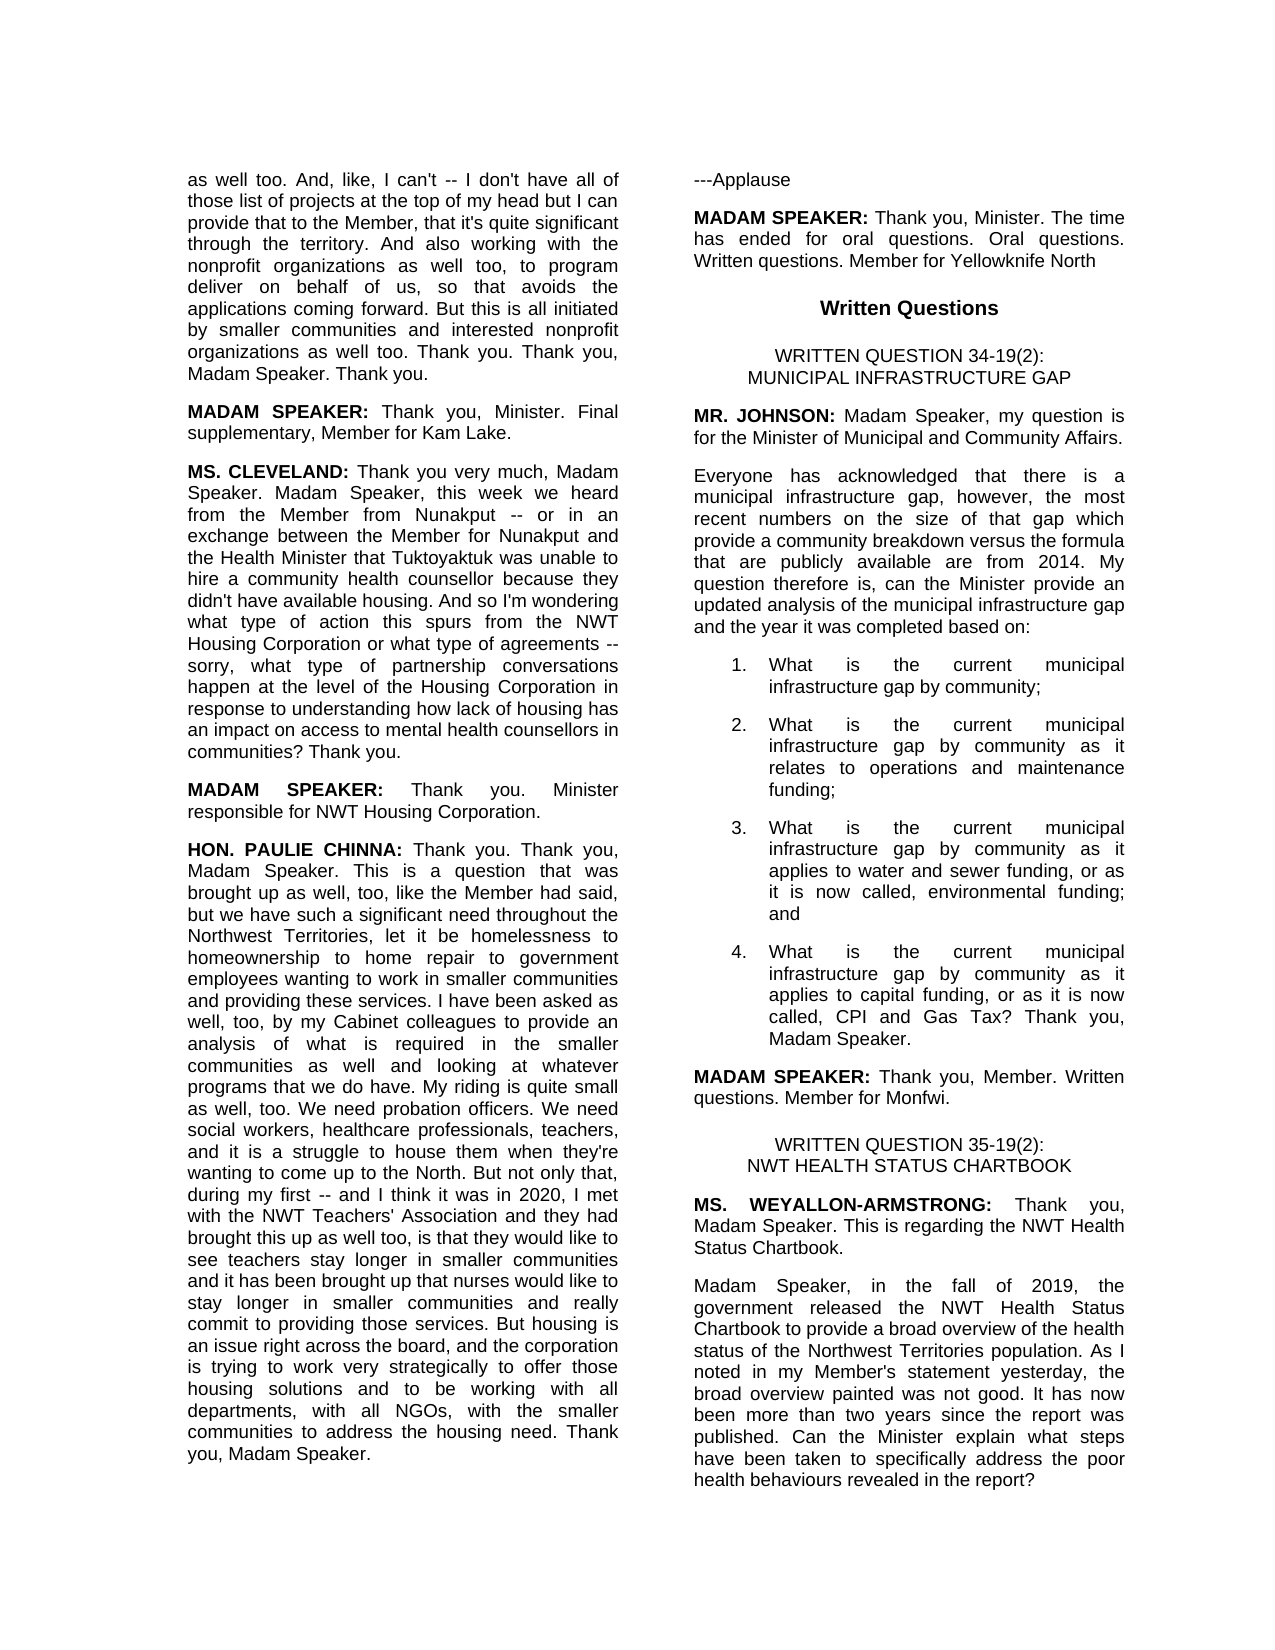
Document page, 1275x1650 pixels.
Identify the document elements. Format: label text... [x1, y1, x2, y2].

list What is the current municipal infrastructure gap by community as it applies to water and sewer funding, or as it is now called, environmental funding; and [731, 817, 1125, 924]
text MR. JOHNSON: Madam Speaker, my question is for the Minister of Municipal and Community Affairs. [694, 405, 1125, 448]
text HON. PAULIE CHINNA: Thank you. Thank you, Madam Speaker. This is a question that was brought up as well, too, like the Member had said, but we have such a significant need throughout the Northwest Territories, let it be homelessness to homeownership to home repair to government employees wanting to work in smaller communities and providing these services. I have been asked as well, too, by my Cabinet colleagues to provide an analysis of what is required in the smaller communities as well and looking at whatever programs that we do have. My riding is quite small as well, too. We need probation officers. We need social workers, healthcare professionals, teachers, and it is a struggle to house them when they're wanting to come up to the North. But not only that, during my first -- and I think it was in 2020, I met with the NWT Teachers' Association and they had brought this up as well too, is that they would like to see teachers stay longer in smaller communities and it has been brought up that nurses would like to stay longer in smaller communities and really commit to providing those services. But housing is an issue right across the board, and the corporation is trying to work very strategically to offer those housing solutions and to be working with all departments, with all NGOs, with the smaller communities to address the housing need. Thank you, Madam Speaker. [187, 839, 619, 1464]
list What is the current municipal infrastructure gap by community; [731, 654, 1125, 697]
text MADAM SPEAKER: Thank you, Minister. Final supplementary, Member for Kam Lake. [187, 401, 619, 444]
text MS. WEYALLON-ARMSTRONG: Thank you, Madam Speaker. This is regarding the NWT Health Status Chartbook. [694, 1193, 1125, 1258]
subtitle Written Question 34-19(2): Municipal Infrastructure Gap [694, 345, 1125, 388]
subtitle Written Question 35-19(2): NWT Health Status Chartbook [694, 1134, 1125, 1177]
text MADAM SPEAKER: Thank you. Minister responsible for NWT Housing Corporation. [187, 779, 619, 822]
subtitle Written Questions [694, 296, 1125, 320]
text MADAM SPEAKER: Thank you, Minister. The time has ended for oral questions. Oral questions. Written questions. Member for Yellowknife North [694, 207, 1125, 271]
text MADAM SPEAKER: Thank you, Member. Written questions. Member for Monfwi. [694, 1066, 1125, 1109]
text ---Applause [694, 168, 1125, 190]
text Everyone has acknowledged that there is a municipal infrastructure gap, however, the most recent numbers on the size of that gap which provide a community breakdown versus the formula that are publicly available are from 2014. My question therefore is, can the Minister provide an updated analysis of the municipal infrastructure gap and the year it was completed based on: [694, 465, 1125, 637]
text Madam Speaker, in the fall of 2019, the government released the NWT Health Status Chartbook to provide a broad overview of the health status of the Northwest Territories population. As I noted in my Member's statement yesterday, the broad overview painted was not good. It has now been more than two years since the report was published. Can the Minister explain what steps have been taken to specifically address the poor health behaviours revealed in the report? [694, 1275, 1125, 1491]
list What is the current municipal infrastructure gap by community as it applies to capital funding, or as it is now called, CPI and Gas Tax? Thank you, Madam Speaker. [731, 941, 1125, 1049]
list What is the current municipal infrastructure gap by community as it relates to operations and maintenance funding; [731, 714, 1125, 800]
text MS. CLEVELAND: Thank you very much, Madam Speaker. Madam Speaker, this week we heard from the Member from Nunakput -- or in an exchange between the Member for Nunakput and the Health Minister that Tuktoyaktuk was unable to hire a community health counsellor because they didn't have available housing. And so I'm wondering what type of action this spurs from the NWT Housing Corporation or what type of agreements -- sorry, what type of partnership conversations happen at the level of the Housing Corporation in response to understanding how lack of housing has an impact on access to mental health counsellors in communities? Thank you. [187, 460, 619, 762]
